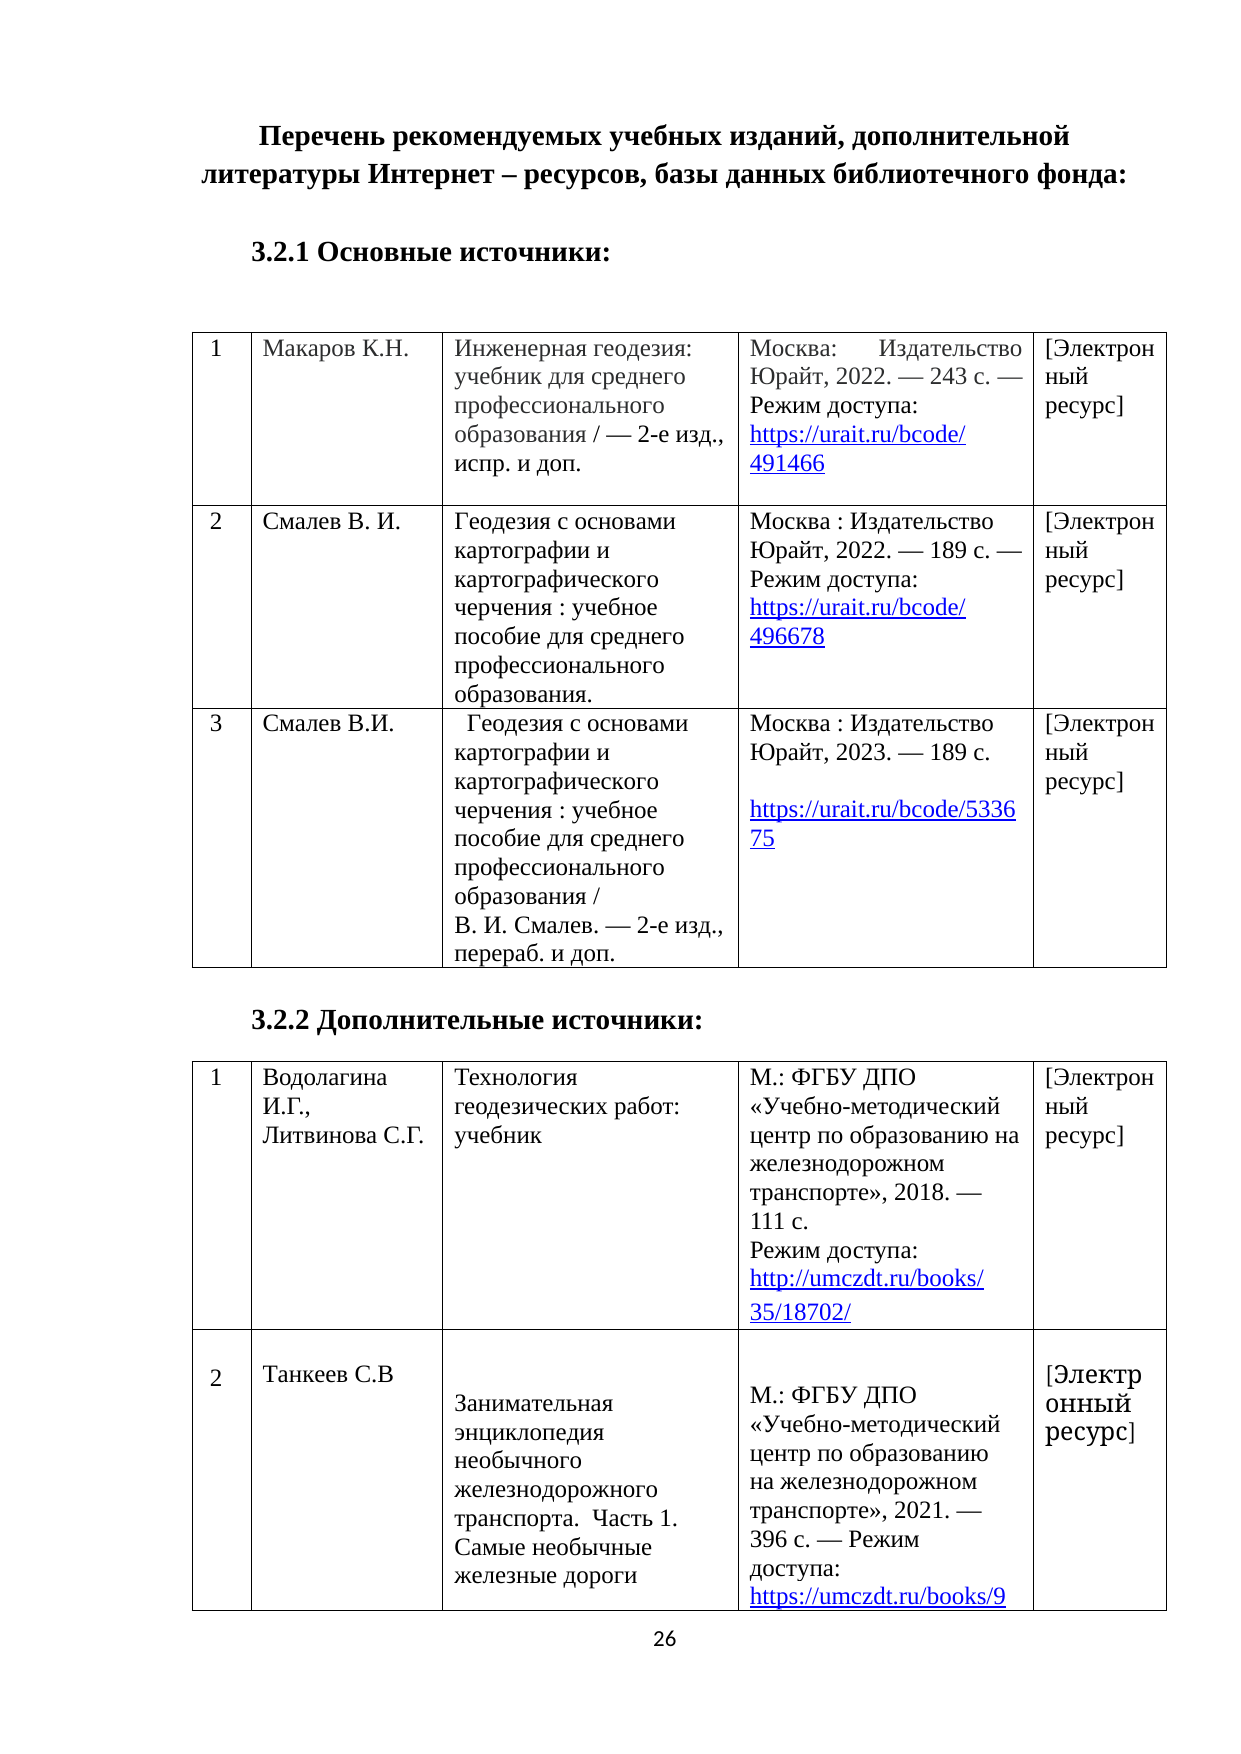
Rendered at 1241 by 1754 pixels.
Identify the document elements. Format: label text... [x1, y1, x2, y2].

table_header Водолагина И.Г., Литвинова С.Г. [252, 1062, 442, 1329]
table_header 1 [193, 1062, 251, 1329]
table_cell Смалев В. И. [252, 506, 442, 707]
text Перечень рекомендуемых учебных изданий, дополнительной [177, 118, 1152, 152]
table_cell 2 [193, 506, 251, 707]
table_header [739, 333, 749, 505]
table_cell [Электронный ресурс] [1034, 506, 1166, 707]
table_cell 3 [193, 709, 251, 967]
table_header 1 [193, 333, 251, 505]
table_header [Электронный ресурс] [1034, 333, 1166, 505]
table_header [Электрон ный ресурс] [1034, 1062, 1166, 1329]
table_cell 2 [193, 1330, 251, 1610]
table_cell Смалев В.И. [252, 709, 442, 967]
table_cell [1034, 1330, 1166, 1610]
table_cell Москва : Издательство Юрайт, 2022. — 189 с. —Режим доступа: https://urait.ru/bcode/496678 [739, 506, 1033, 707]
text литературы Интернет – ресурсов, базы данных библиотечного фонда: [177, 157, 1152, 190]
text 3.2.2 Дополнительные источники: [177, 1002, 1152, 1035]
table_cell Москва : Издательство Юрайт, 2023. — 189 с. https://urait.ru/bcode/533675 [739, 709, 1033, 967]
table_header Технология геодезических работ: учебник [443, 1062, 738, 1329]
text 3.2.1 Основные источники: [177, 234, 1152, 267]
table_header Инженерная геодезия: учебник для среднего профессионального образования / — 2-е изд., испр. и доп. [443, 333, 738, 505]
table_cell [Электронный ресурс] [1034, 709, 1166, 967]
table_cell Танкеев С.В [252, 1330, 442, 1610]
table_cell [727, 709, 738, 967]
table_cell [739, 1330, 1033, 1610]
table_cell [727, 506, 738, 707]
table_header Макаров К.Н. [252, 333, 442, 505]
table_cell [443, 1330, 738, 1610]
table_header М.: ФГБУ ДПО «Учебно-методический центр по образованию на железнодорожном транспорте», 2018. — 111 с. Режим доступа: http://umczdt.ru/books/35/18702/ [739, 1062, 1033, 1329]
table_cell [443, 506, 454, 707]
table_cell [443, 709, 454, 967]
